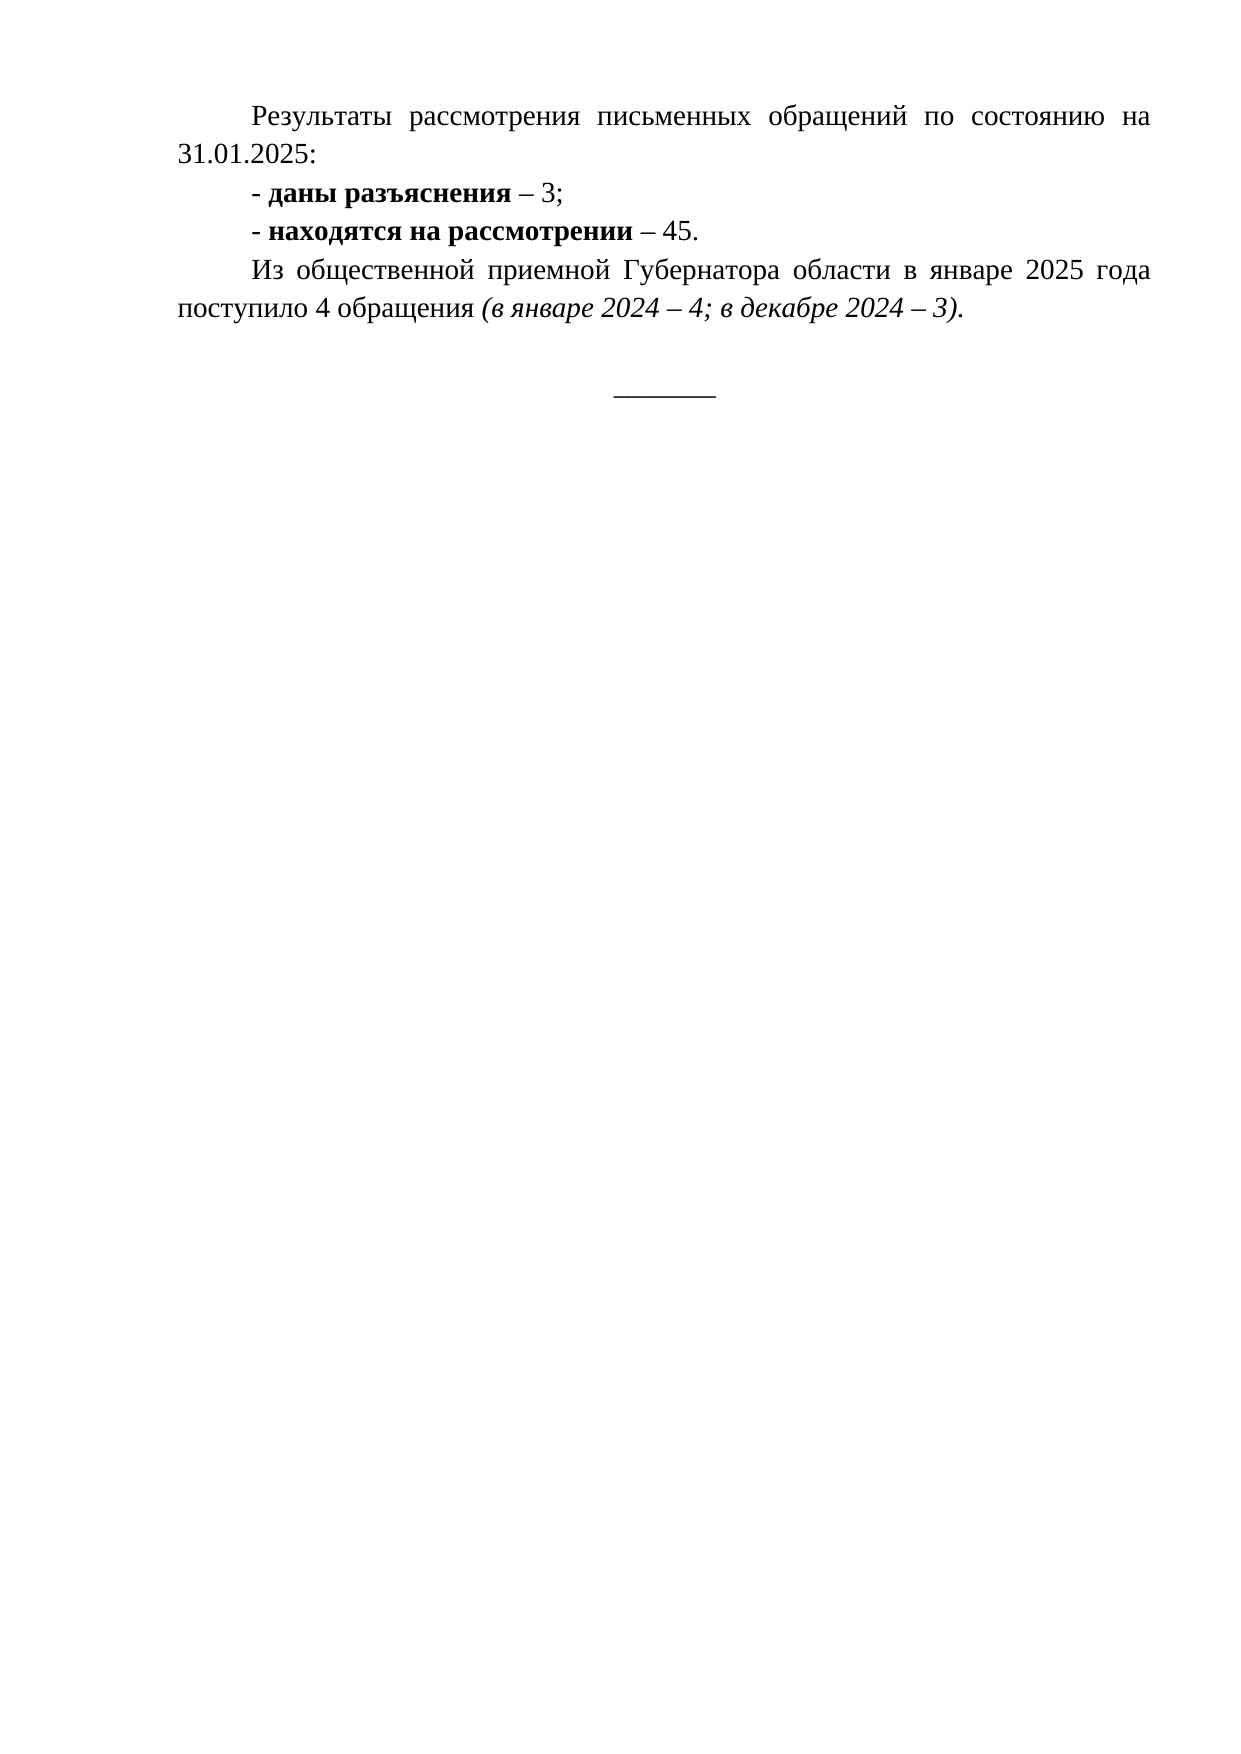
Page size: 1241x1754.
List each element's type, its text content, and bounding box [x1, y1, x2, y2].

text - находятся на рассмотрении – 45. [177, 213, 1152, 247]
text Из общественной приемной Губернатора области в январе 2025 года поступило 4 обращения (в январе 2024 – 4; в декабре 2024 – 3). [177, 252, 1152, 324]
text Результаты рассмотрения письменных обращений по состоянию на 31.01.2025: [177, 98, 1152, 170]
text - даны разъяснения – 3; [177, 175, 1152, 208]
text _______ [177, 367, 1152, 401]
